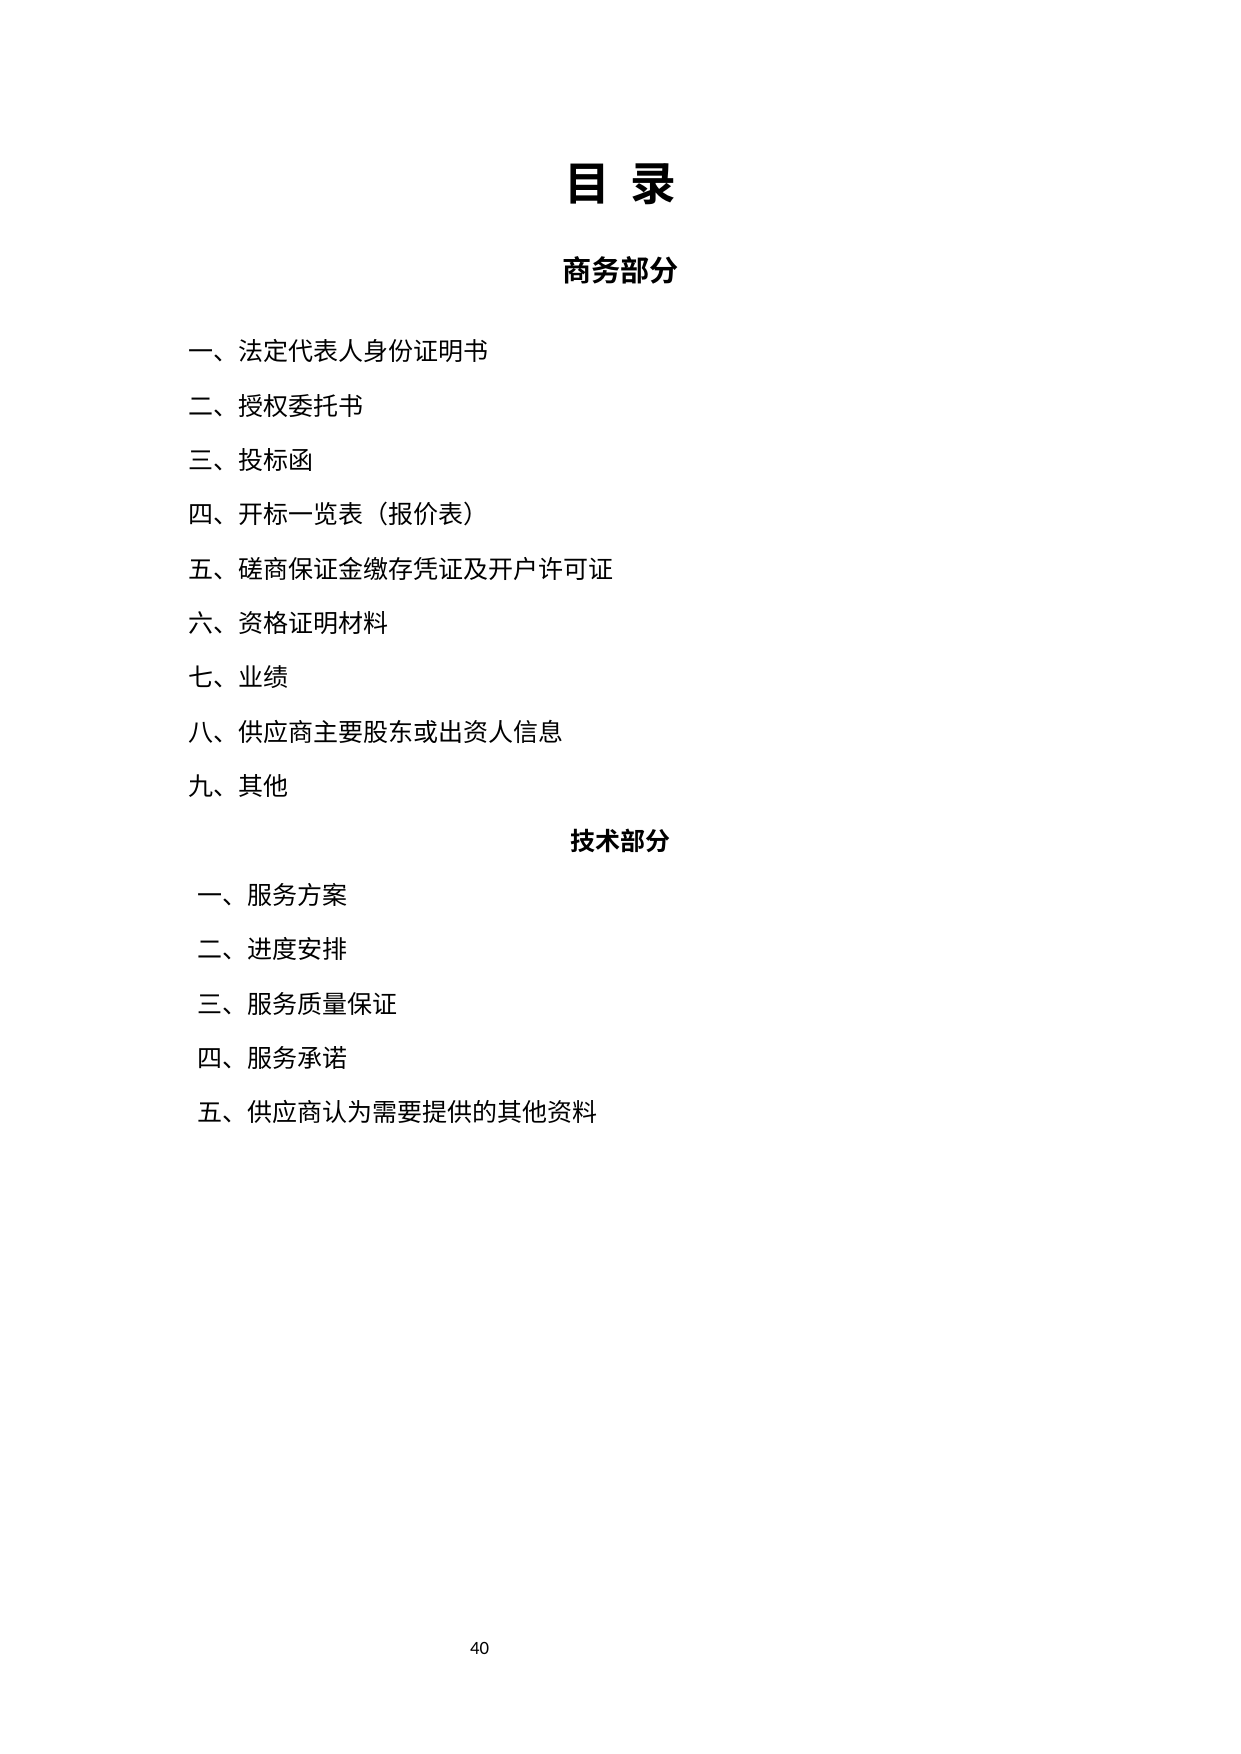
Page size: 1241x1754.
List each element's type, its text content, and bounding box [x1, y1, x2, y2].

text 七、业绩 [163, 658, 1092, 694]
text 五、磋商保证金缴存凭证及开户许可证 [163, 549, 1092, 585]
text 八、供应商主要股东或出资人信息 [163, 712, 1092, 748]
text 一、法定代表人身份证明书 [163, 332, 1092, 368]
text 二、授权委托书 [163, 386, 1092, 422]
text 四、开标一览表（报价表） [163, 495, 1092, 531]
text 六、资格证明材料 [163, 603, 1092, 640]
text 目 录 [148, 148, 1092, 214]
text 四、服务承诺 [148, 1038, 1092, 1075]
text 二、进度安排 [148, 930, 1092, 966]
text 三、服务质量保证 [148, 984, 1092, 1020]
text 商务部分 [148, 247, 1092, 289]
text 五、供应商认为需要提供的其他资料 [148, 1093, 1092, 1129]
text 三、投标函 [163, 440, 1092, 477]
text 九、其他 [163, 767, 1092, 803]
list 一、服务方案 [148, 875, 1092, 912]
text 技术部分 [148, 821, 1092, 857]
